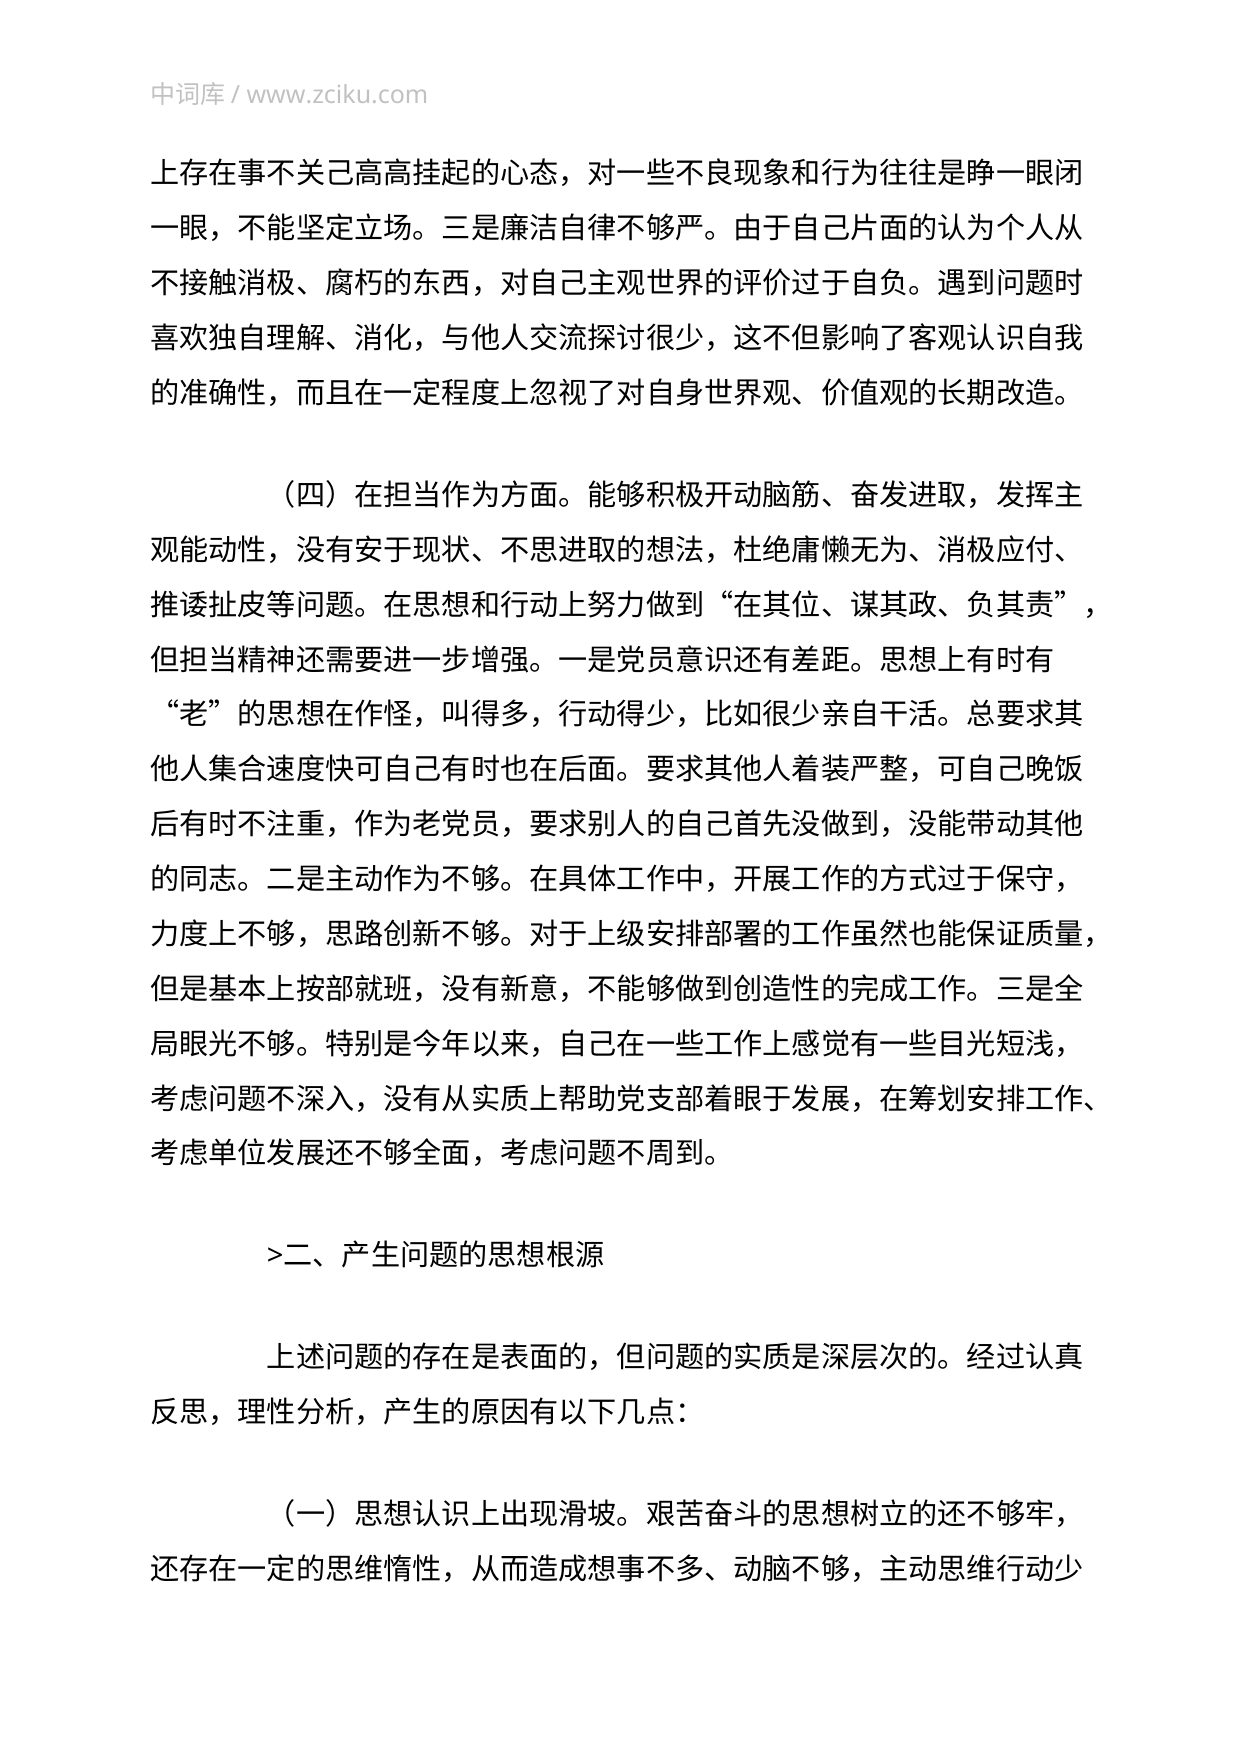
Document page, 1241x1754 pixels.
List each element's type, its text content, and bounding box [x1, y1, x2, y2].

text >二、产生问题的思想根源 [150, 1232, 1090, 1274]
text （四）在担当作为方面。能够积极开动脑筋、奋发进取，发挥主观能动性，没有安于现状、不思进取的想法，杜绝庸懒无为、消极应付、推诿扯皮等问题。在思想和行动上努力做到“在其位、谋其政、负其责”，但担当精神还需要进一步增强。一是党员意识还有差距。思想上有时有“老”的思想在作怪，叫得多，行动得少，比如很少亲自干活。总要求其他人集合速度快可自己有时也在后面。要求其他人着装严整，可自己晚饭后有时不注重，作为老党员，要求别人的自己首先没做到，没能带动其他的同志。二是主动作为不够。在具体工作中，开展工作的方式过于保守，力度上不够，思路创新不够。对于上级安排部署的工作虽然也能保证质量，但是基本上按部就班，没有新意，不能够做到创造性的完成工作。三是全局眼光不够。特别是今年以来，自己在一些工作上感觉有一些目光短浅，考虑问题不深入，没有从实质上帮助党支部着眼于发展，在筹划安排工作、考虑单位发展还不够全面，考虑问题不周到。 [150, 471, 1090, 1172]
text 上述问题的存在是表面的，但问题的实质是深层次的。经过认真反思，理性分析，产生的原因有以下几点： [150, 1334, 1090, 1431]
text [150, 1491, 1090, 1588]
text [150, 150, 1090, 412]
